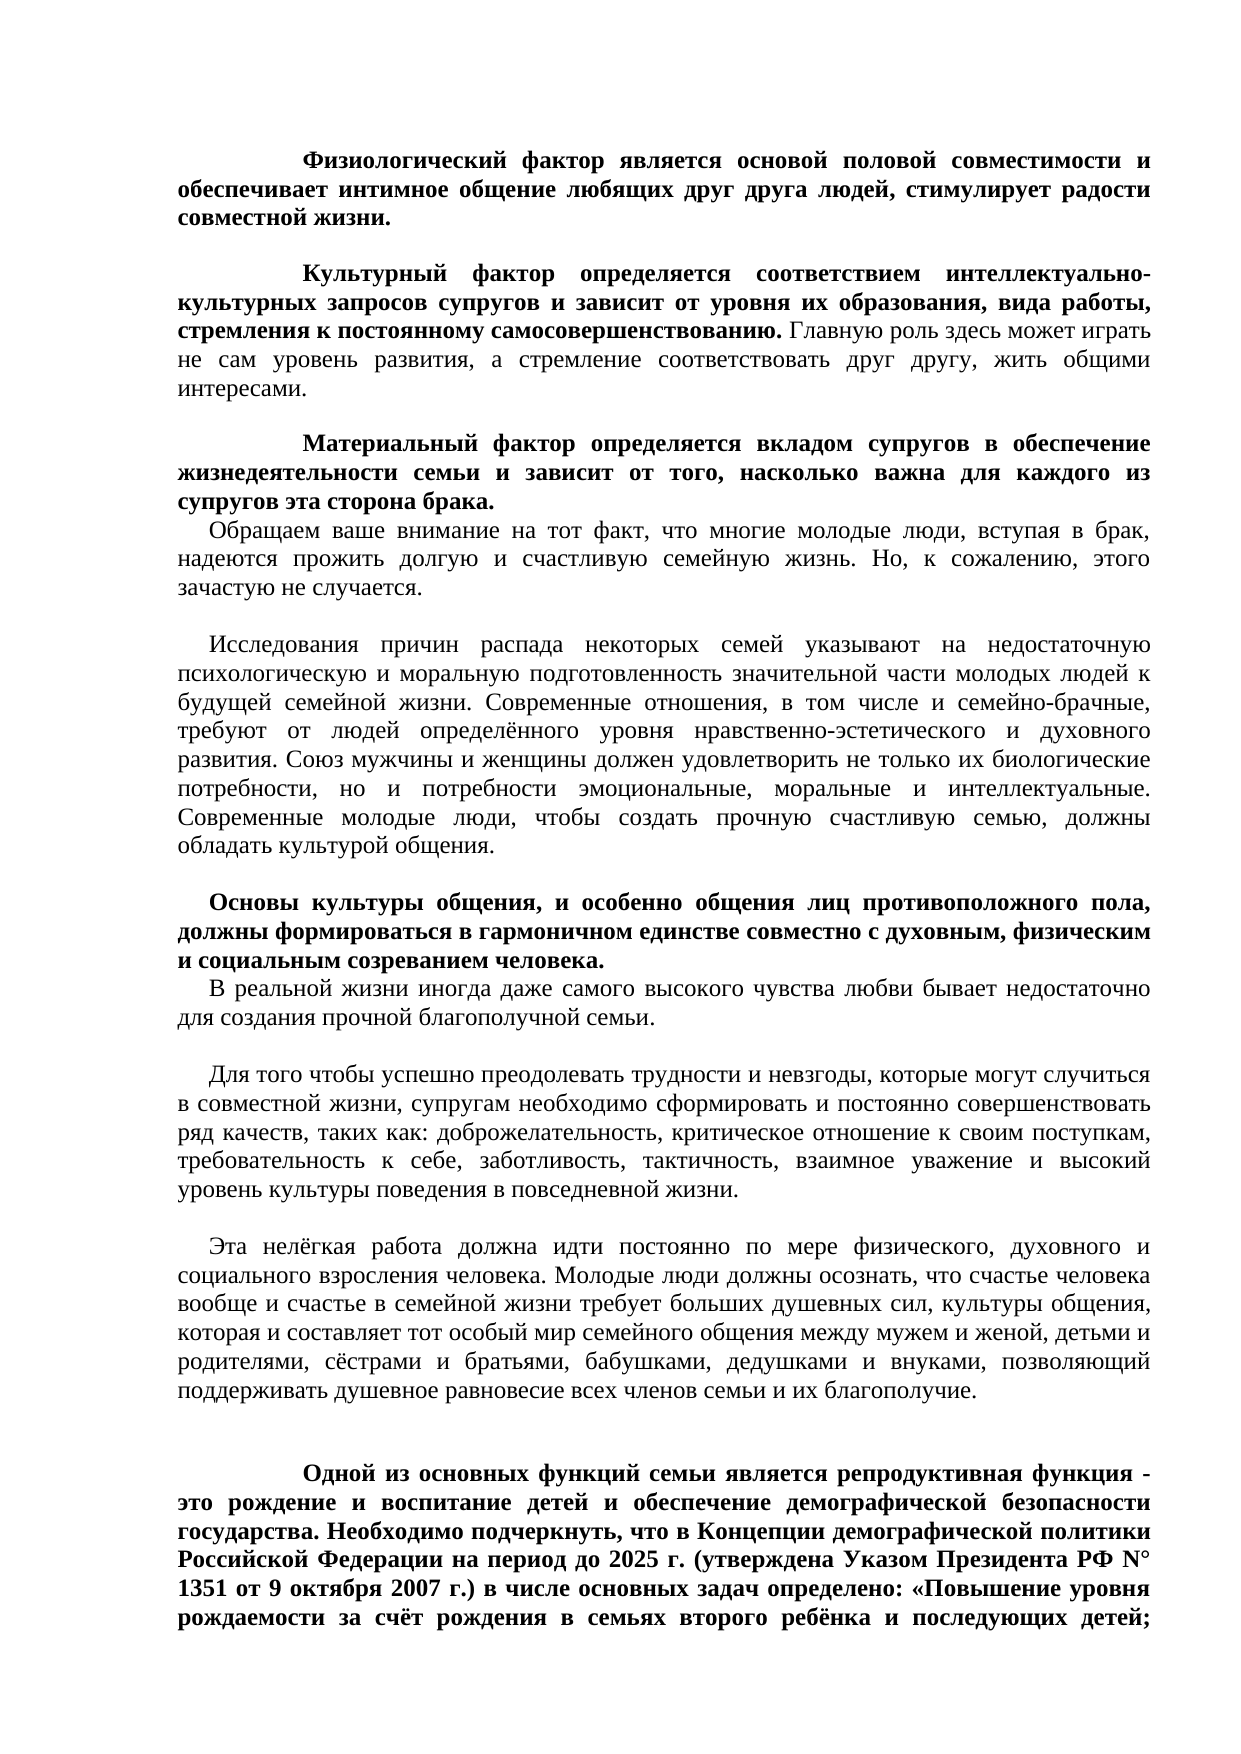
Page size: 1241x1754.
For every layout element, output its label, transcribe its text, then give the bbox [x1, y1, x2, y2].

text Эта нелёгкая работа должна идти постоянно по мере физического, духовного и социального взросления человека. Молодые люди должны осознать, что счастье человека вообще и счастье в семейной жизни требует больших душевных сил, культуры общения, которая и составляет тот особый мир семейного общения между мужем и женой, детьми и родителями, сёстрами и братьями, бабушками, дедушками и внуками, позволяющий поддерживать душевное равновесие всех членов семьи и их благополучие. [177, 1231, 1152, 1403]
text Исследования причин распада некоторых семей указывают на недостаточную психологическую и моральную подготовленность значительной части молодых людей к будущей семейной жизни. Современные отношения, в том числе и семейно-брачные, требуют от людей определённого уровня нравственно-эстетического и духовного развития. Союз мужчины и женщины должен удовлетворить не только их биологические потребности, но и потребности эмоциональные, моральные и интеллектуальные. Современные молодые люди, чтобы создать прочную счастливую семью, должны обладать культурой общения. [177, 629, 1152, 859]
text Для того чтобы успешно преодолевать трудности и невзгоды, которые могут случиться в совместной жизни, супругам необходимо сформировать и постоянно совершенствовать ряд качеств, таких как: доброжелательность, критическое отношение к своим поступкам, требовательность к себе, заботливость, тактичность, взаимное уважение и высокий уровень культуры поведения в повседневной жизни. [177, 1059, 1152, 1203]
text Физиологический фактор является основой половой совместимости и обеспечивает интимное общение любящих друг друга людей, стимулирует радости совместной жизни. [177, 118, 1152, 231]
text В реальной жизни иногда даже самого высокого чувства любви бывает недостаточно для создания прочной благополучной семьи. [177, 973, 1152, 1031]
text Обращаем ваше внимание на тот факт, что многие молодые люди, вступая в брак, надеются прожить долгую и счастливую семейную жизнь. Но, к сожалению, этого зачастую не случается. [177, 515, 1152, 601]
text Материальный фактор определяется вкладом супругов в обеспечение жизнедеятельности семьи и зависит от того, насколько важна для каждого из супругов эта сторона брака. [177, 402, 1152, 515]
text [177, 1432, 1152, 1631]
text Основы культуры общения, и особенно общения лиц противоположного пола, должны формироваться в гармоничном единстве совместно с духовным, физическим и социальным созреванием человека. [177, 887, 1152, 973]
text Культурный фактор определяется соответствием интеллектуально-культурных запросов супругов и зависит от уровня их образования, вида работы, стремления к постоянному самосовершенствованию. Главную роль здесь может играть не сам уровень развития, а стремление соответствовать друг другу, жить общими интересами. [177, 231, 1152, 402]
